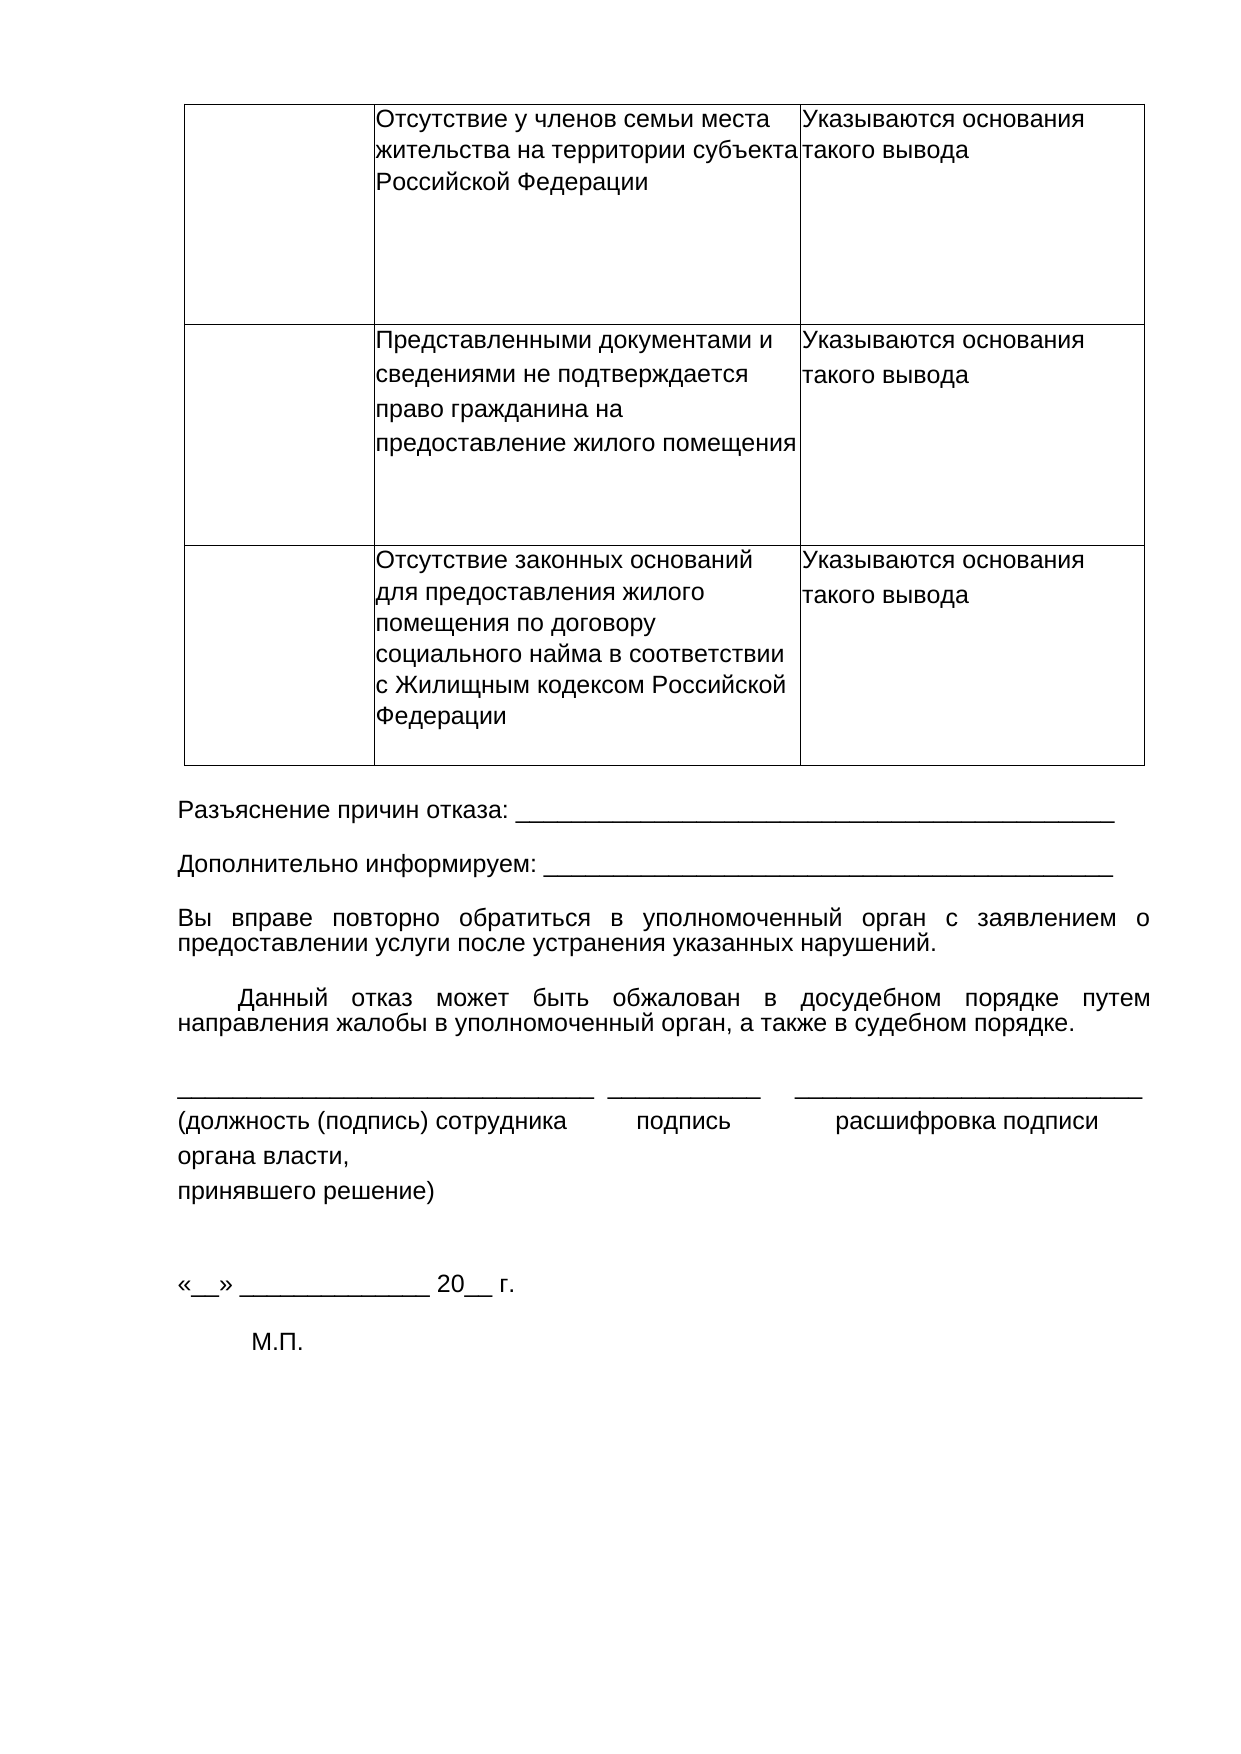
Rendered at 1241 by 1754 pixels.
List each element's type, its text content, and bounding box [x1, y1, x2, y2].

text принявшего решение) [177, 1176, 1152, 1205]
table_cell Представленными документами и сведениями не подтверждается право гражданина на предоставление жилого помещения [375, 325, 800, 544]
text М.П. [177, 1327, 1152, 1356]
table_cell Указываются основания такого вывода [801, 546, 1144, 765]
table_cell Отсутствие у членов семьи места жительства на территории субъекта Российской Федерации [375, 105, 800, 324]
text Дополнительно информируем: _________________________________________ [177, 853, 1152, 878]
table_cell Указываются основания такого вывода [801, 325, 1144, 544]
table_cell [801, 105, 1144, 324]
table_cell [185, 105, 374, 324]
table_cell [185, 546, 374, 765]
text (должность (подпись) сотрудника подпись расшифровка подписи органа власти, [177, 1106, 1152, 1170]
text Вы вправе повторно обратиться в уполномоченный орган с заявлением о предоставлении услуги после устранения указанных нарушений. [177, 907, 1152, 957]
table_cell Отсутствие законных оснований для предоставления жилого помещения по договору социального найма в соответствии с Жилищным кодексом Российской Федерации [375, 546, 800, 765]
text «__» 20__ г. [177, 1269, 1152, 1298]
text ______________________________ ___________ _________________________ [177, 1071, 1152, 1100]
text Данный отказ может быть обжалован в досудебном порядке путем направления жалобы в уполномоченный орган, а также в судебном порядке. [177, 986, 1152, 1036]
text Разъяснение причин отказа: [177, 795, 1152, 823]
table_cell [185, 325, 374, 544]
